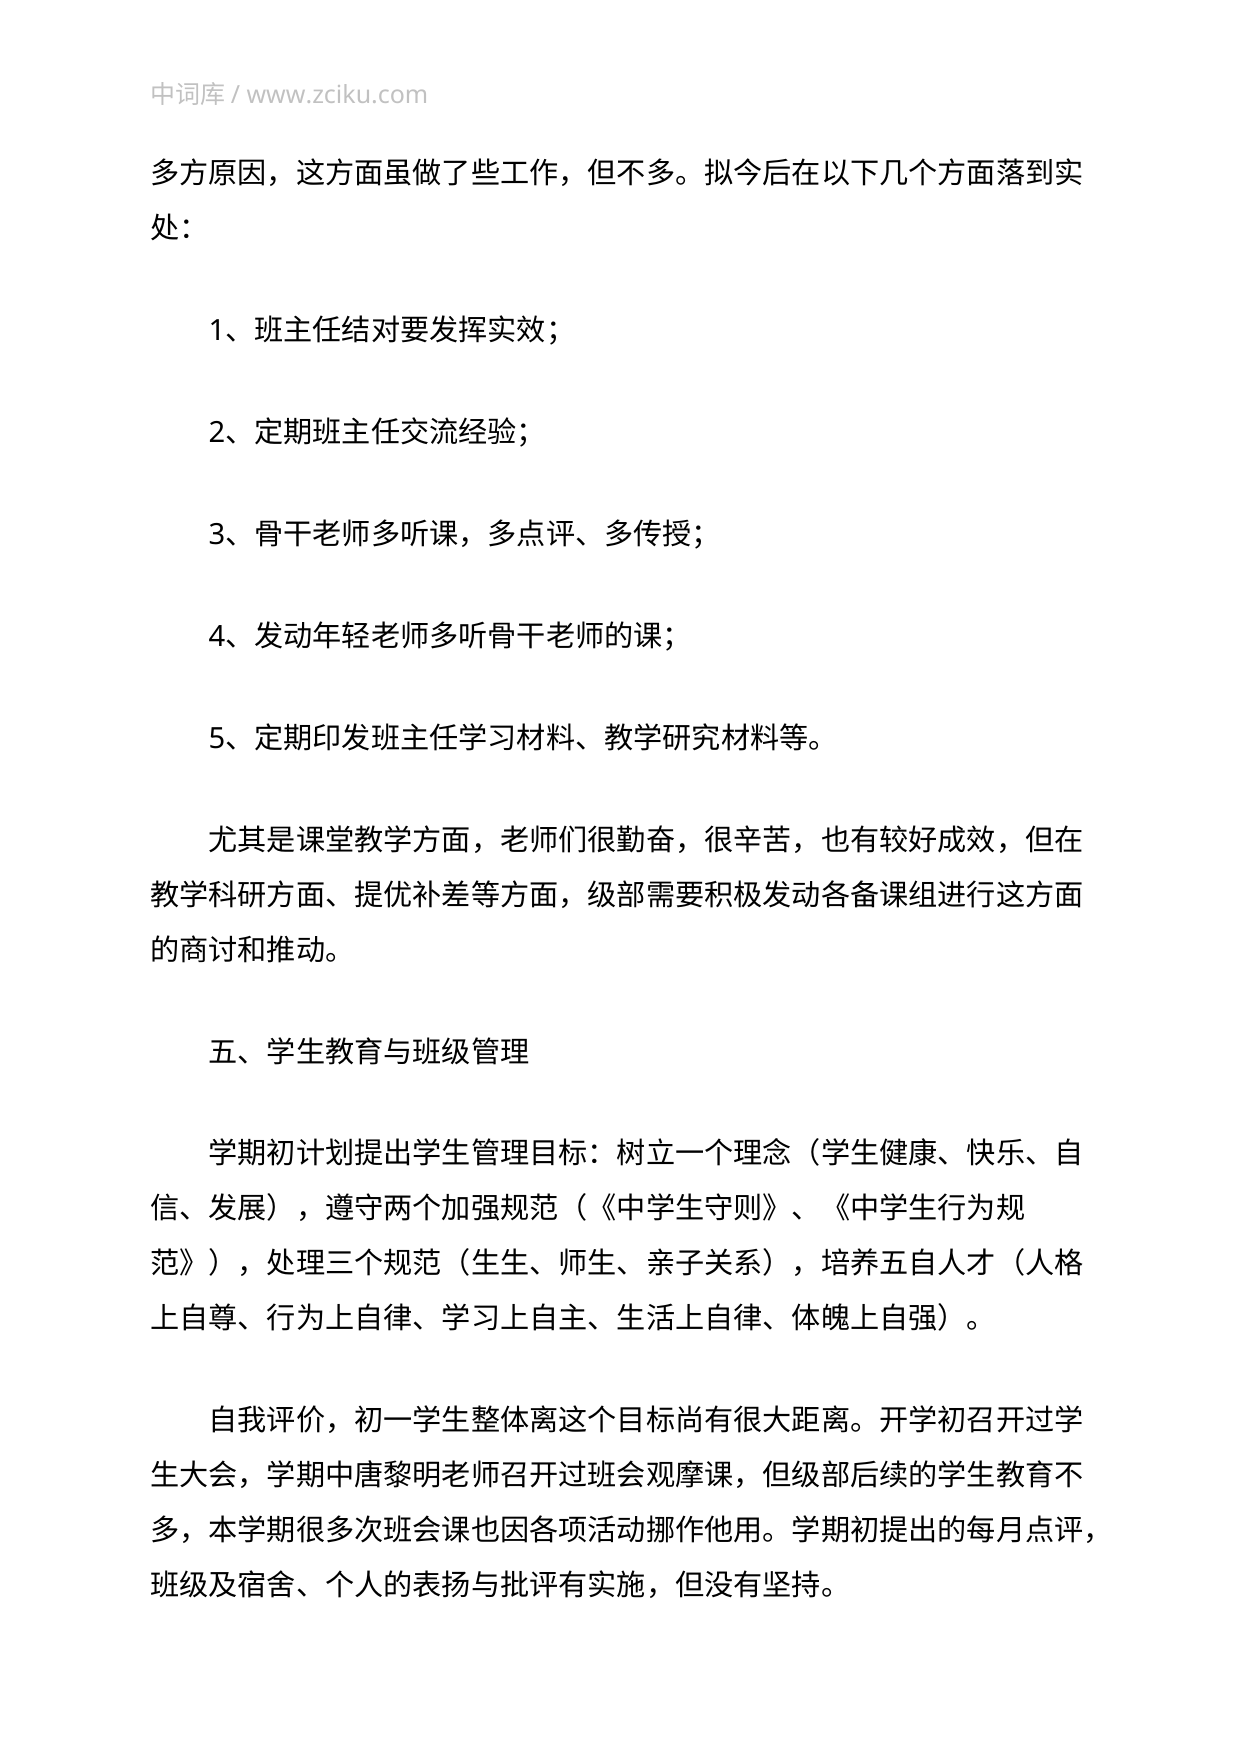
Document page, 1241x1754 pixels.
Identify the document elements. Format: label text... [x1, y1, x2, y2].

text 五、学生教育与班级管理 [150, 1028, 1090, 1070]
text 3、骨干老师多听课，多点评、多传授； [150, 511, 1090, 553]
text 自我评价，初一学生整体离这个目标尚有很大距离。开学初召开过学生大会，学期中唐黎明老师召开过班会观摩课，但级部后续的学生教育不多，本学期很多次班会课也因各项活动挪作他用。学期初提出的每月点评，班级及宿舍、个人的表扬与批评有实施，但没有坚持。 [150, 1396, 1090, 1603]
text 1、班主任结对要发挥实效； [150, 307, 1090, 349]
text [150, 150, 1090, 247]
text 4、发动年轻老师多听骨干老师的课； [150, 613, 1090, 655]
text 学期初计划提出学生管理目标：树立一个理念（学生健康、快乐、自信、发展），遵守两个加强规范（《中学生守则》、《中学生行为规范》），处理三个规范（生生、师生、亲子关系），培养五自人才（人格上自尊、行为上自律、学习上自主、生活上自律、体魄上自强）。 [150, 1130, 1090, 1337]
text 5、定期印发班主任学习材料、教学研究材料等。 [150, 714, 1090, 757]
text 2、定期班主任交流经验； [150, 409, 1090, 451]
text 尤其是课堂教学方面，老师们很勤奋，很辛苦，也有较好成效，但在教学科研方面、提优补差等方面，级部需要积极发动各备课组进行这方面的商讨和推动。 [150, 817, 1090, 969]
